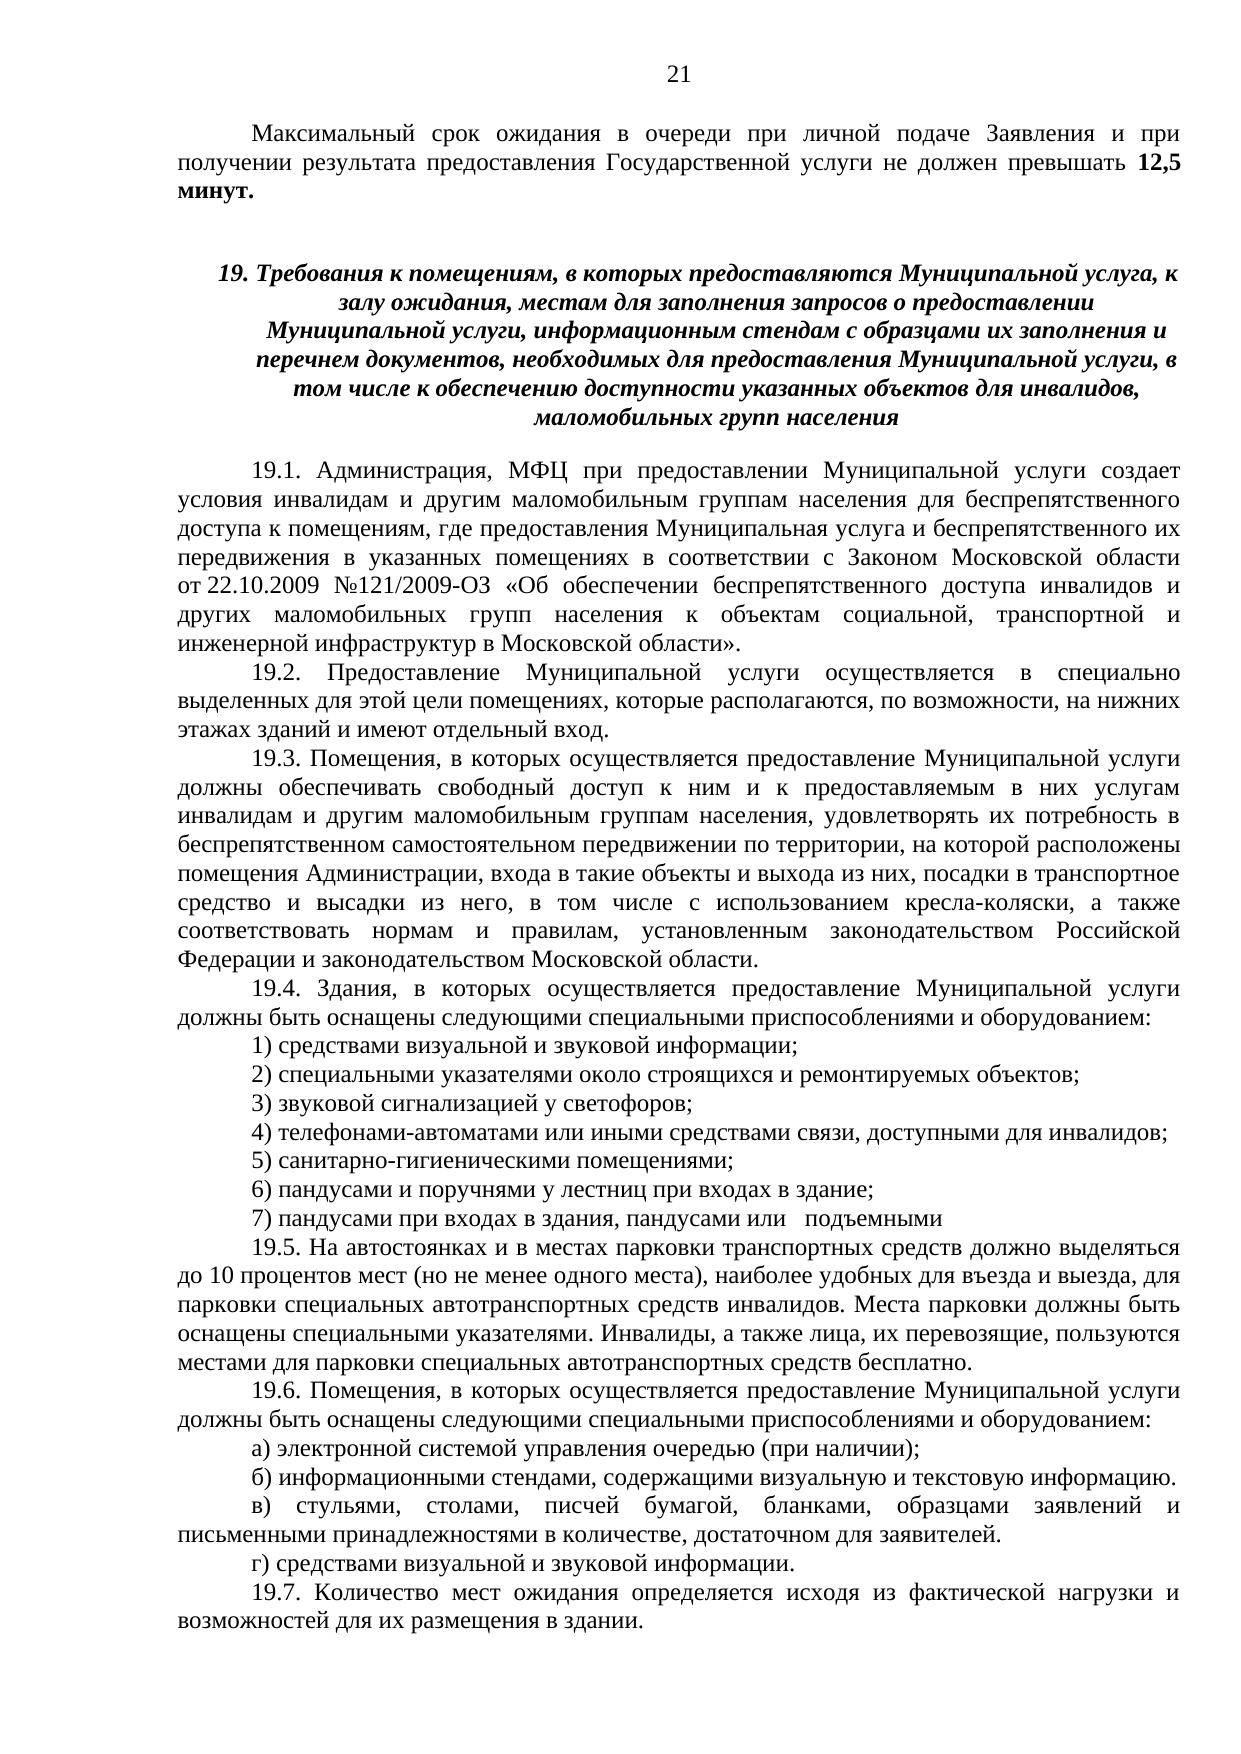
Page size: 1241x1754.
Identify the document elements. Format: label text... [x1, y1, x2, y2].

text 7) пандусами при входах в здания, пандусами или подъемными [177, 1203, 1181, 1232]
text б) информационными стендами, содержащими визуальную и текстовую информацию. [177, 1462, 1181, 1491]
text 4) телефонами-автоматами или иными средствами связи, доступными для инвалидов; [177, 1117, 1181, 1146]
text 5) санитарно-гигиеническими помещениями; [177, 1146, 1181, 1174]
text 3) звуковой сигнализацией у светофоров; [177, 1088, 1181, 1117]
list 19.1. Администрация, МФЦ при предоставлении Муниципальной услуги создает условия инвалидам и другим маломобильным группам населения для беспрепятственного доступа к помещениям, где предоставления Муниципальная услуга и беспрепятственного их передвижения в указанных помещениях в соответствии с Законом Московской области от 22.10.2009 №121/2009-ОЗ «Об обеспечении беспрепятственного доступа инвалидов и других маломобильных групп населения к объектам социальной, транспортной и инженерной инфраструктур в Московской области». [177, 456, 1181, 657]
text 19.3. Помещения, в которых осуществляется предоставление Муниципальной услуги должны обеспечивать свободный доступ к ним и к предоставляемым в них услугам инвалидам и другим маломобильным группам населения, удовлетворять их потребность в беспрепятственном самостоятельном передвижении по территории, на которой расположены помещения Администрации, входа в такие объекты и выхода из них, посадки в транспортное средство и высадки из него, в том числе с использованием кресла-коляски, а также соответствовать нормам и правилам, установленным законодательством Российской Федерации и законодательством Московской области. [177, 743, 1181, 973]
text 19.5. На автостоянках и в местах парковки транспортных средств должно выделяться до 10 процентов мест (но не менее одного места), наиболее удобных для въезда и выезда, для парковки специальных автотранспортных средств инвалидов. Места парковки должны быть оснащены специальными указателями. Инвалиды, а также лица, их перевозящие, пользуются местами для парковки специальных автотранспортных средств бесплатно. [177, 1232, 1181, 1376]
text 6) пандусами и поручнями у лестниц при входах в здание; [177, 1174, 1181, 1203]
text 1) средствами визуальной и звуковой информации; [177, 1031, 1181, 1059]
text в) стульями, столами, писчей бумагой, бланками, образцами заявлений и письменными принадлежностями в количестве, достаточном для заявителей. [177, 1491, 1181, 1548]
list 19.2. Предоставление Муниципальной услуги осуществляется в специально выделенных для этой цели помещениях, которые располагаются, по возможности, на нижних этажах зданий и имеют отдельный вход. [177, 657, 1181, 743]
list Максимальный срок ожидания в очереди при личной подаче Заявления и при получении результата предоставления Государственной услуги не должен превышать 12,5 минут. [177, 118, 1181, 204]
text 19. Требования к помещениям, в которых предоставляются Муниципальной услуга, к залу ожидания, местам для заполнения запросов о предоставлении Муниципальной услуги, информационным стендам с образцами их заполнения и перечнем документов, необходимых для предоставления Муниципальной услуги, в том числе к обеспечению доступности указанных объектов для инвалидов, маломобильных групп населения [215, 258, 1181, 431]
text г) средствами визуальной и звуковой информации. [177, 1548, 1181, 1577]
text 19.7. Количество мест ожидания определяется исходя из фактической нагрузки и возможностей для их размещения в здании. [177, 1577, 1181, 1634]
text 19.6. Помещения, в которых осуществляется предоставление Муниципальной услуги должны быть оснащены следующими специальными приспособлениями и оборудованием: [177, 1376, 1181, 1433]
text 19.4. Здания, в которых осуществляется предоставление Муниципальной услуги должны быть оснащены следующими специальными приспособлениями и оборудованием: [177, 973, 1181, 1031]
text а) электронной системой управления очередью (при наличии); [177, 1433, 1181, 1462]
text 2) специальными указателями около строящихся и ремонтируемых объектов; [177, 1059, 1181, 1088]
